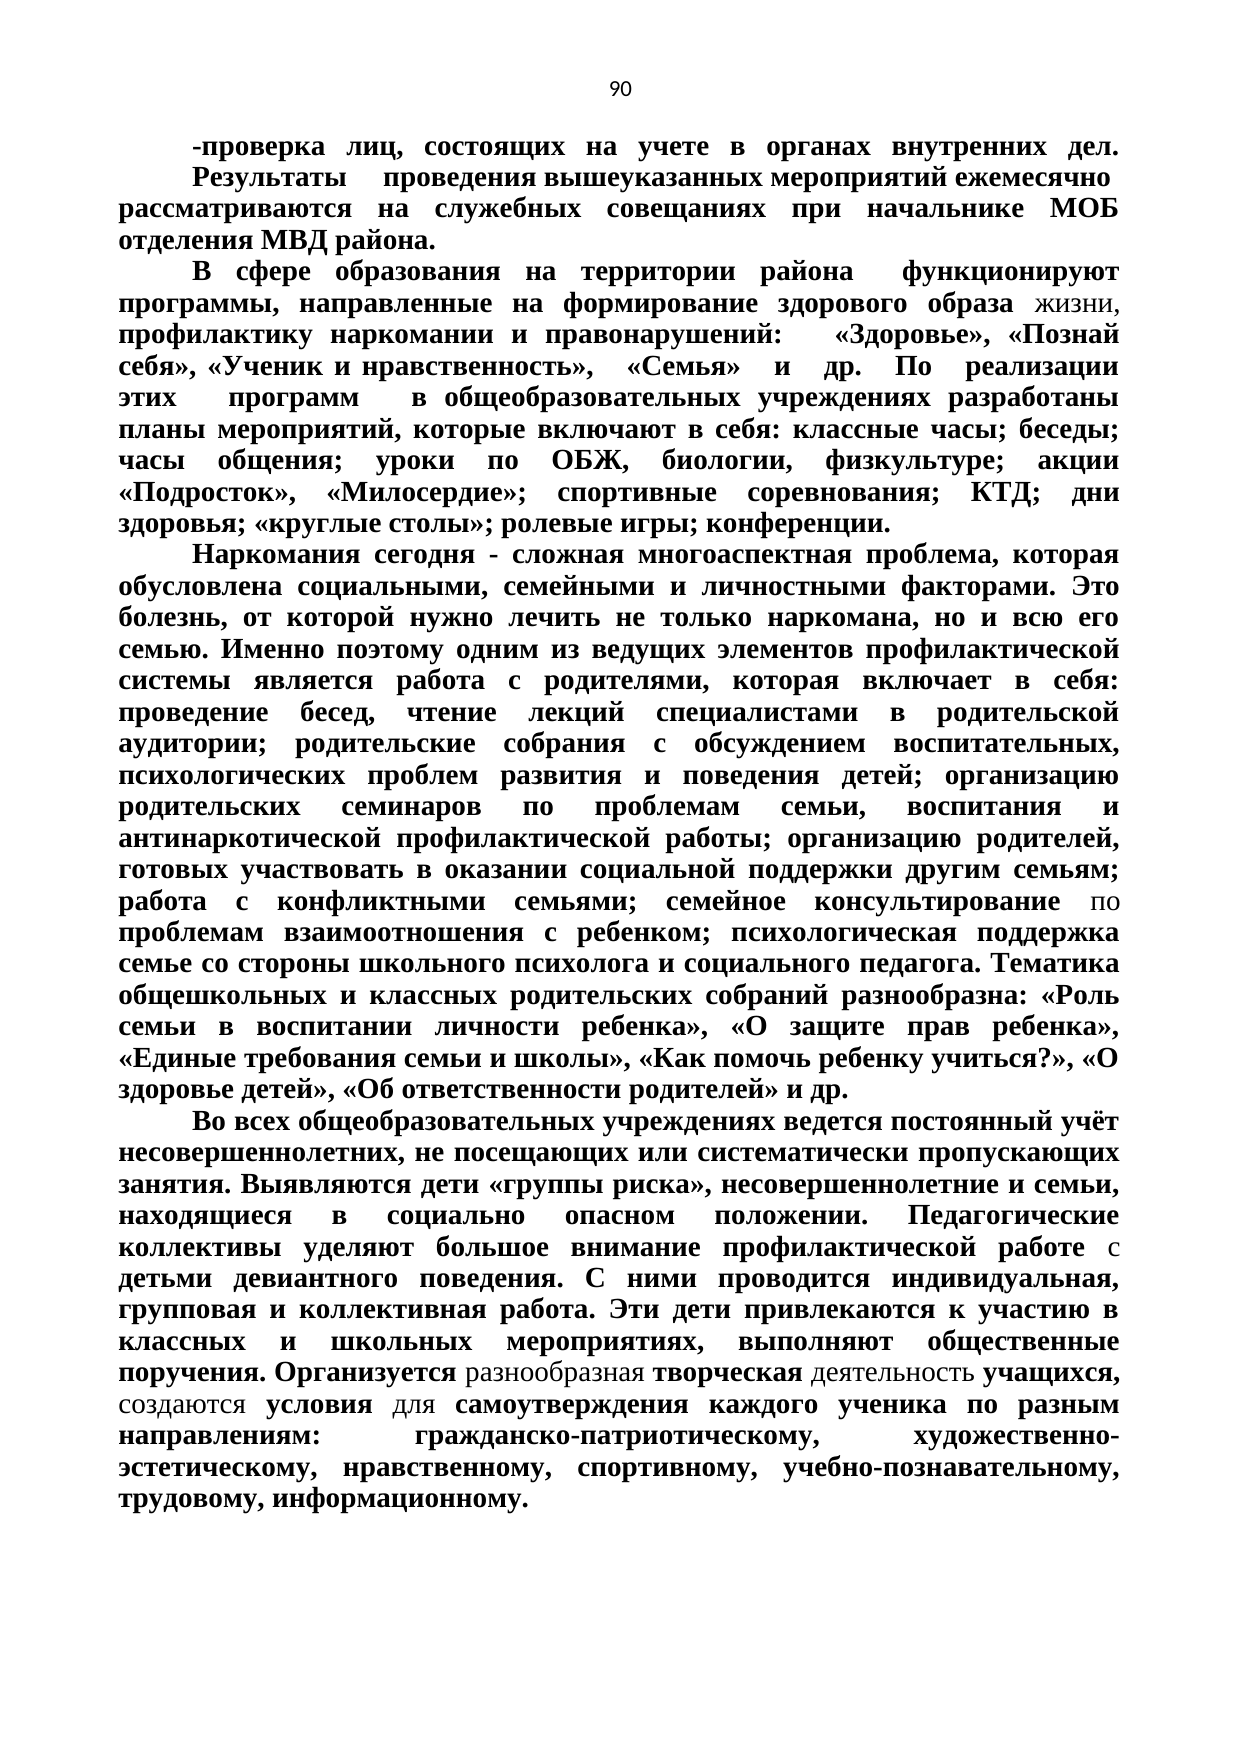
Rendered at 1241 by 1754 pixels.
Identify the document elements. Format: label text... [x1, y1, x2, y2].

text Наркомания сегодня - сложная многоаспектная проблема, которая обусловлена социальными, семейными и личностными факторами. Это болезнь, от которой нужно лечить не только наркомана, но и всю его семью. Именно поэтому одним из ведущих элементов профилактической системы является работа с родителями, которая включает в себя: проведение бесед, чтение лекций специалистами в родительской аудитории; родительские собрания с обсуждением воспитательных, психологических проблем развития и поведения детей; организацию родительских семинаров по проблемам семьи, воспитания и антинаркотической профилактической работы; организацию родителей, готовых участвовать в оказании социальной поддержки другим семьям; работа с конфликтными семьями; семейное консультирование по проблемам взаимоотношения с ребенком; психологическая поддержка семье со стороны школьного психолога и социального педагога. Тематика общешкольных и классных родительских собраний разнообразна: «Роль семьи в воспитании личности ребенка», «О защите прав ребенка», «Единые требования семьи и школы», «Как помочь ребенку учиться?», «О здоровье детей», «Об ответственности родителей» и др. [118, 539, 1120, 1105]
text -проверка лиц, состоящих на учете в органах внутренних дел. Результаты проведения вышеуказанных мероприятий ежемесячно [192, 130, 1120, 193]
text В сфере образования на территории района функционируют программы, направленные на формирование здорового образа жизни, профилактику наркомании и правонарушений: «Здоровье», «Познай себя», «Ученик и нравственность», «Семья» и др. По реализации этих программ в общеобразовательных учреждениях разработаны планы мероприятий, которые включают в себя: классные часы; беседы; часы общения; уроки по ОБЖ, биологии, физкультуре; акции «Подросток», «Милосердие»; спортивные соревнования; КТД; дни здоровья; «круглые столы»; ролевые игры; конференции. [118, 256, 1120, 539]
text рассматриваются на служебных совещаниях при начальнике МОБ отделения МВД района. [118, 193, 1120, 256]
text Во всех общеобразовательных учреждениях ведется постоянный учёт несовершеннолетних, не посещающих или систематически пропускающих занятия. Выявляются дети «группы риска», несовершеннолетние и семьи, находящиеся в социально опасном положении. Педагогические коллективы уделяют большое внимание профилактической работе с детьми девиантного поведения. С ними проводится индивидуальная, групповая и коллективная работа. Эти дети привлекаются к участию в классных и школьных мероприятиях, выполняют общественные поручения. Организуется разнообразная творческая деятельность учащихся, создаются условия для самоутверждения каждого ученика по разным направлениям: гражданско-патриотическому, художественно-эстетическому, нравственному, спортивному, учебно-познавательному, трудовому, информационному. [118, 1105, 1120, 1514]
